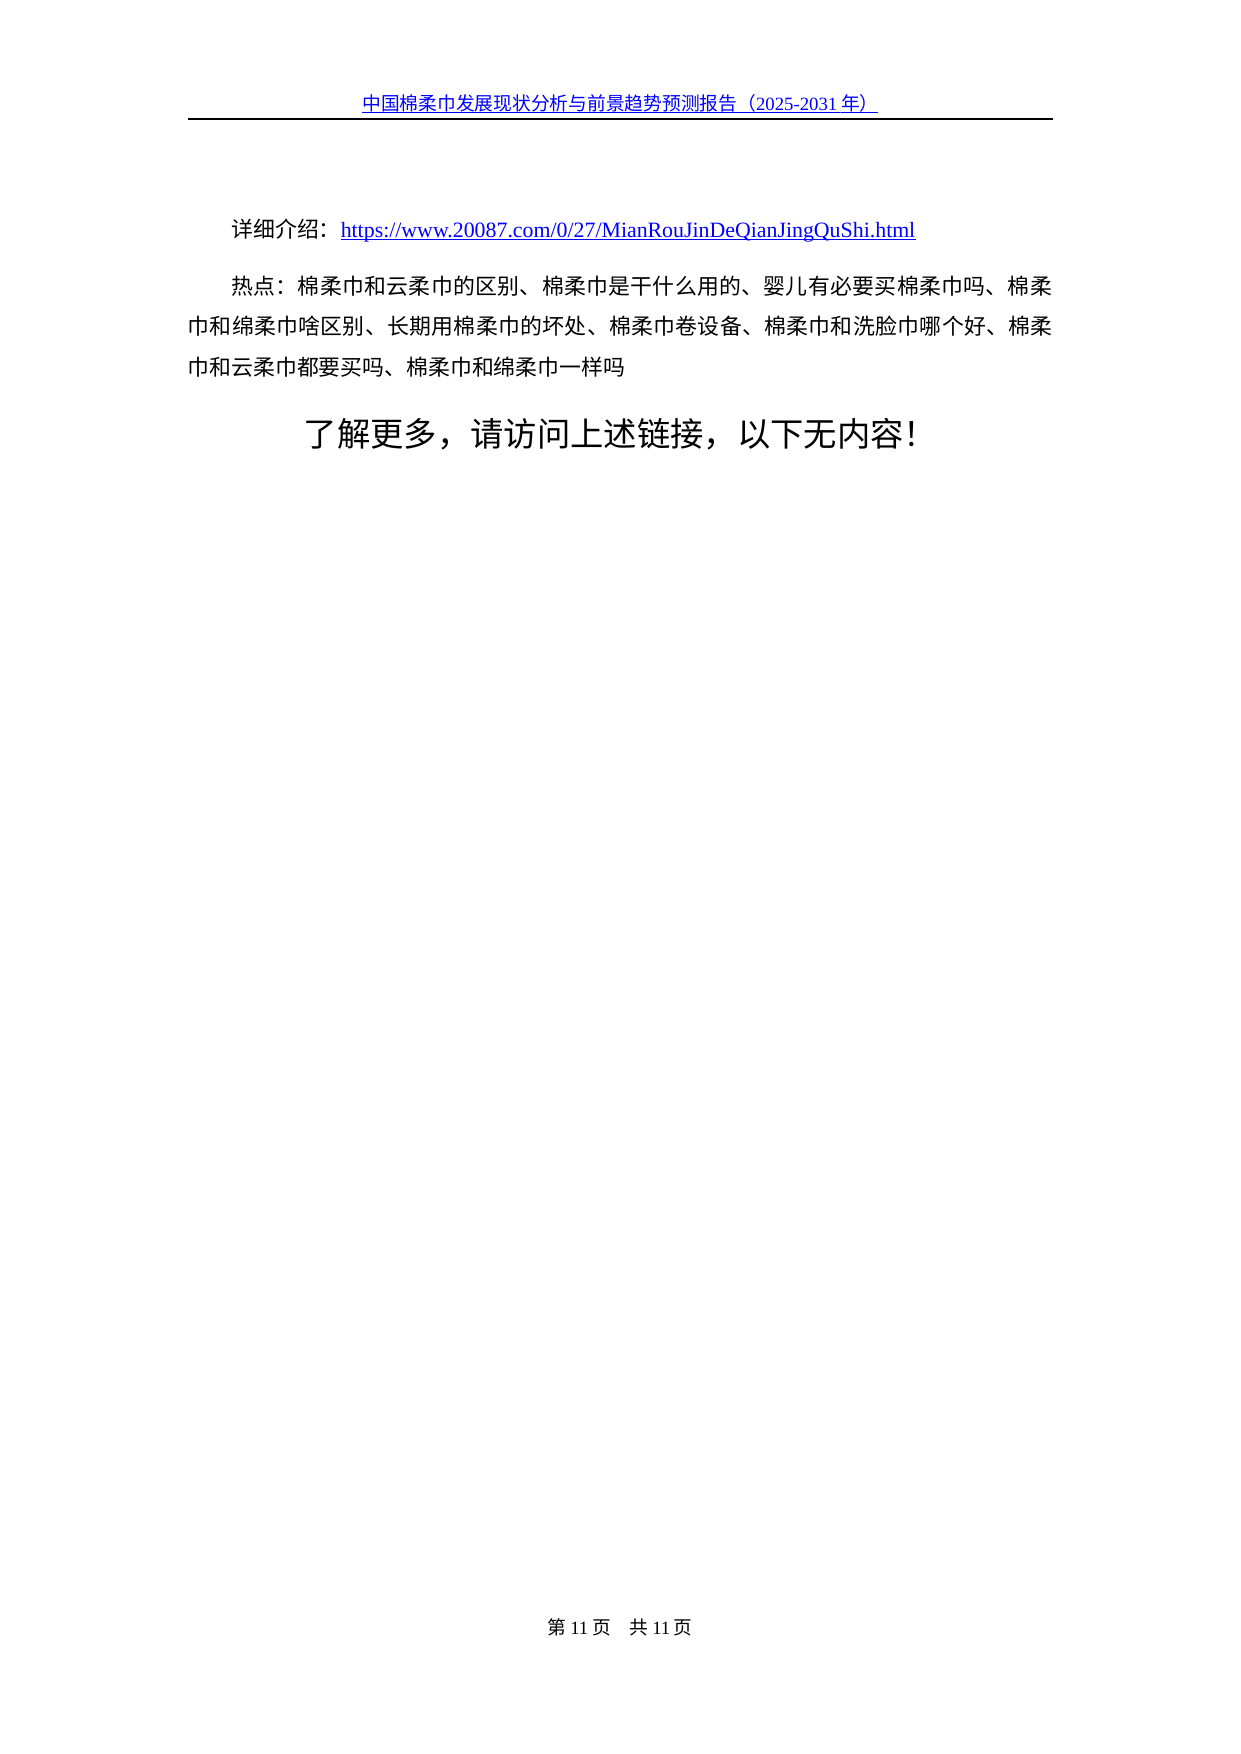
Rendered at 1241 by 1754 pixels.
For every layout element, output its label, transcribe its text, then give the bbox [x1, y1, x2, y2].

title 了解更多，请访问上述链接，以下无内容！ [187, 399, 1053, 464]
text 详细介绍：https://www.20087.com/0/27/MianRouJinDeQianJingQuShi.html [187, 212, 1053, 244]
text 热点：棉柔巾和云柔巾的区别、棉柔巾是干什么用的、婴儿有必要买棉柔巾吗、棉柔巾和绵柔巾啥区别、长期用棉柔巾的坏处、棉柔巾卷设备、棉柔巾和洗脸巾哪个好、棉柔巾和云柔巾都要买吗、棉柔巾和绵柔巾一样吗 [187, 268, 1053, 382]
